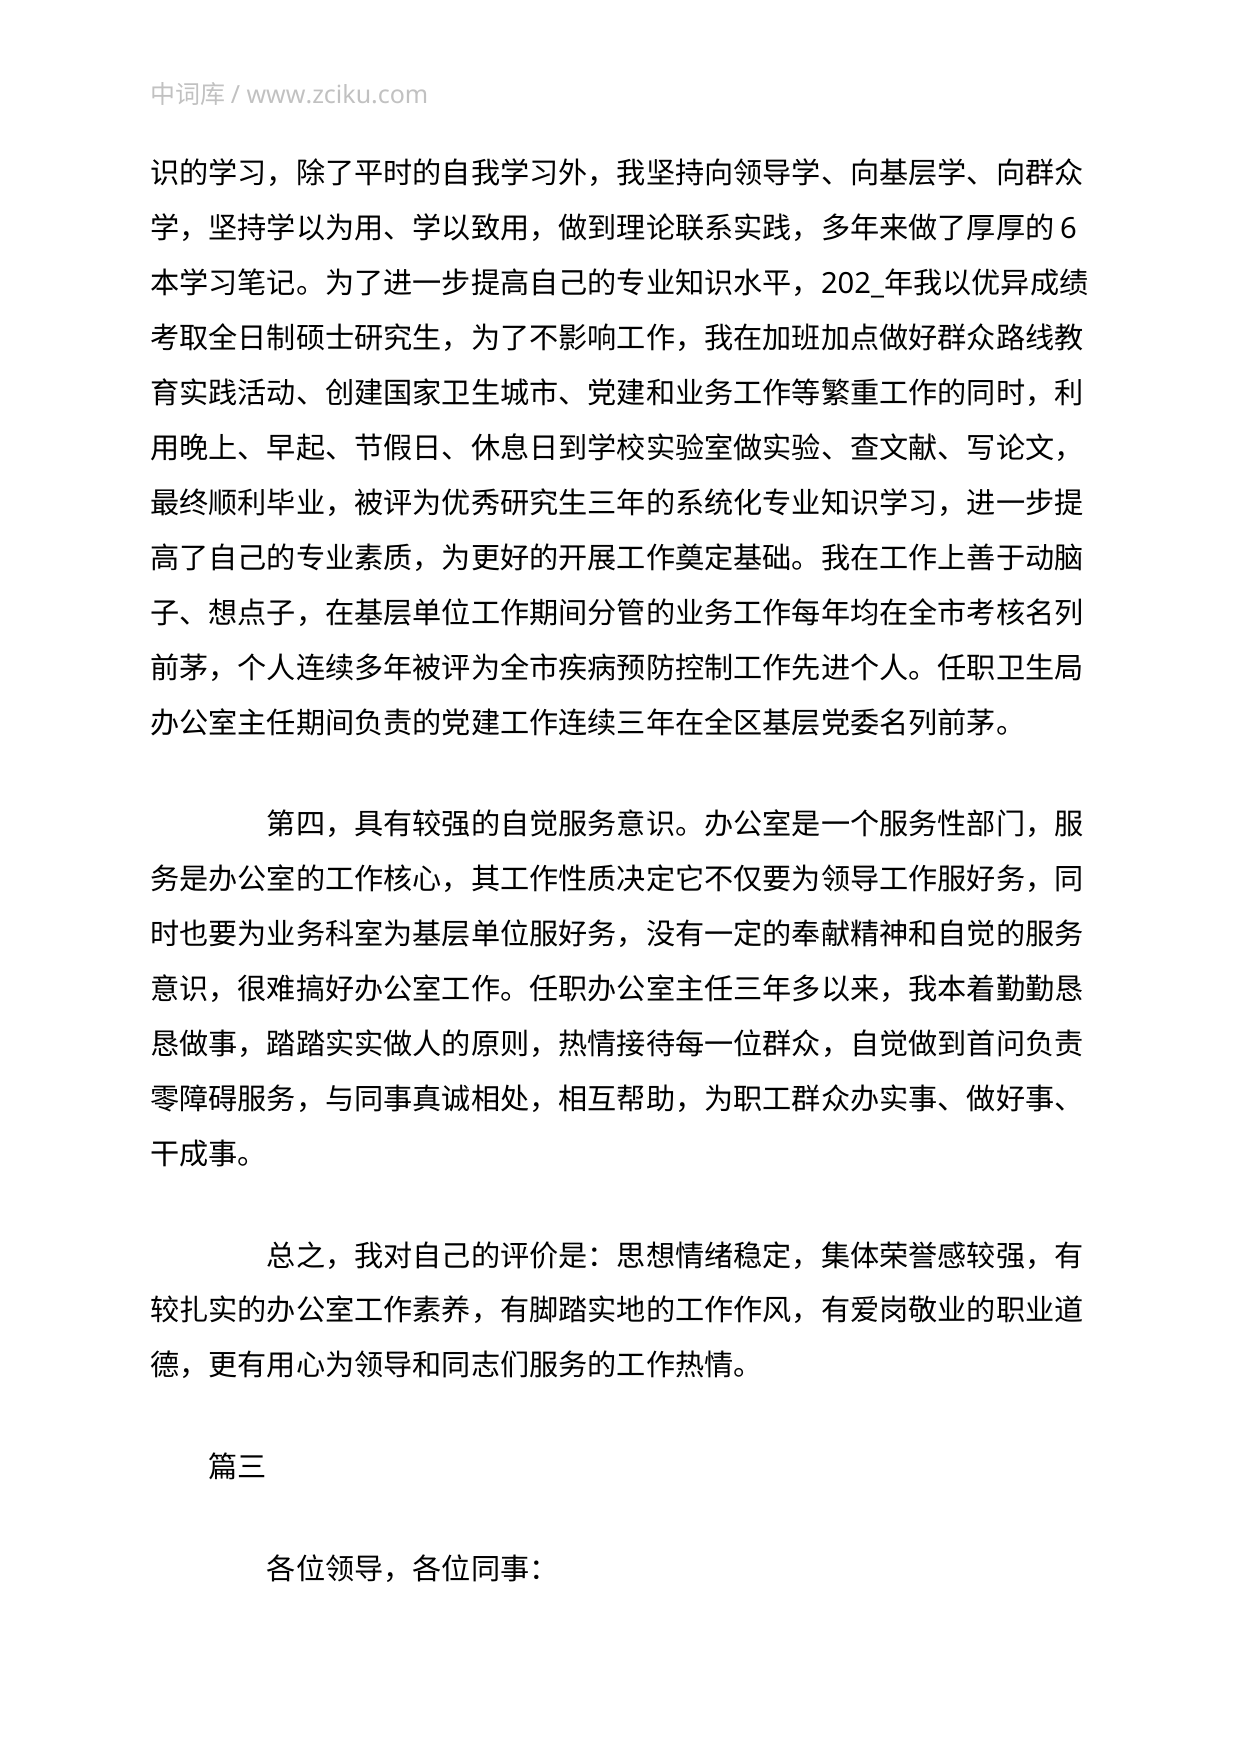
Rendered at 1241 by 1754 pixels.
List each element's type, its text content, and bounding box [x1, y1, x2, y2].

text 总之，我对自己的评价是：思想情绪稳定，集体荣誉感较强，有较扎实的办公室工作素养，有脚踏实地的工作作风，有爱岗敬业的职业道德，更有用心为领导和同志们服务的工作热情。 [150, 1232, 1090, 1384]
text 篇三 [150, 1444, 1090, 1486]
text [150, 150, 1090, 741]
text 第四，具有较强的自觉服务意识。办公室是一个服务性部门，服务是办公室的工作核心，其工作性质决定它不仅要为领导工作服好务，同时也要为业务科室为基层单位服好务，没有一定的奉献精神和自觉的服务意识，很难搞好办公室工作。任职办公室主任三年多以来，我本着勤勤恳恳做事，踏踏实实做人的原则，热情接待每一位群众，自觉做到首问负责零障碍服务，与同事真诚相处，相互帮助，为职工群众办实事、做好事、干成事。 [150, 801, 1090, 1173]
text 各位领导，各位同事： [150, 1545, 1090, 1588]
